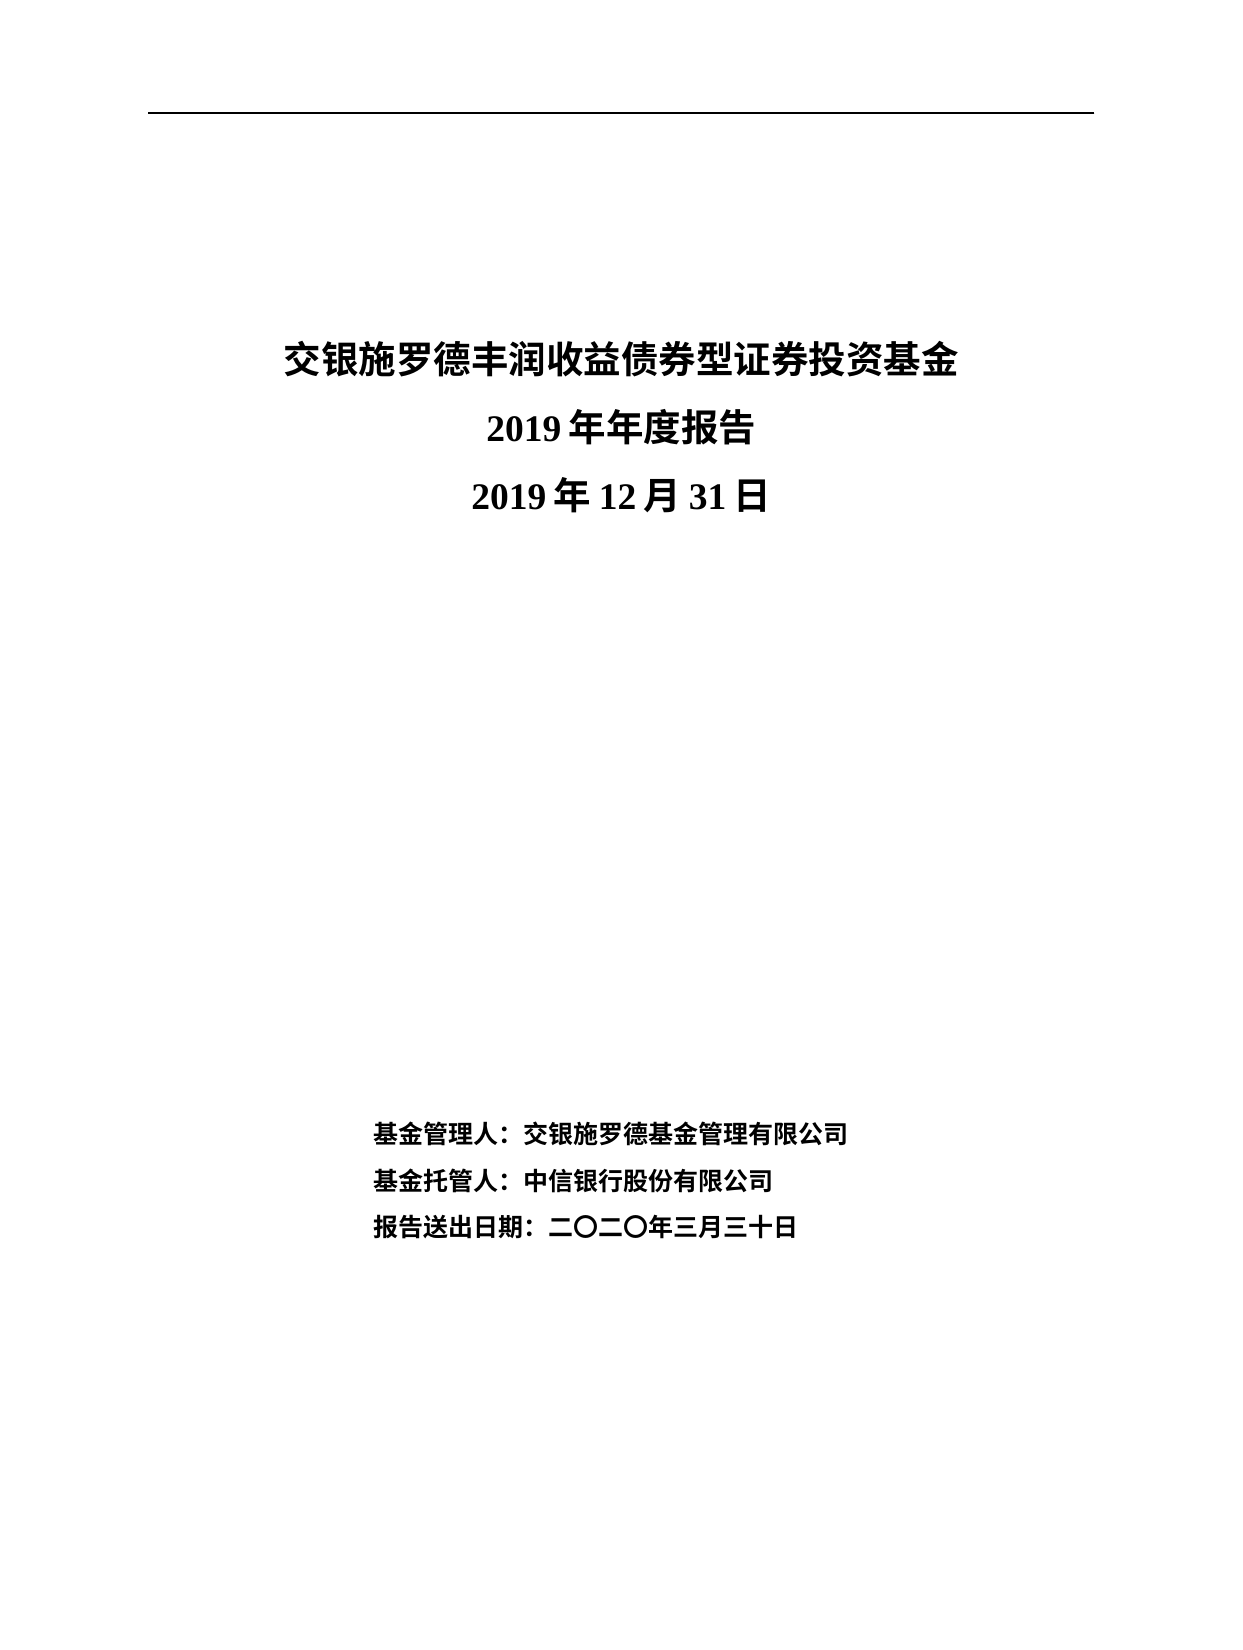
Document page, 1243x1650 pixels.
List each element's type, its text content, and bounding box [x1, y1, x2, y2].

text 2019年12月31日 [148, 466, 1094, 520]
text 报告送出日期：二〇二〇年三月三十日 [148, 1208, 1094, 1244]
text 基金管理人：交银施罗德基金管理有限公司 [148, 1115, 1094, 1151]
text 基金托管人：中信银行股份有限公司 [148, 1161, 1094, 1197]
text 交银施罗德丰润收益债券型证券投资基金 [148, 329, 1094, 384]
text 2019年年度报告 [148, 398, 1094, 452]
